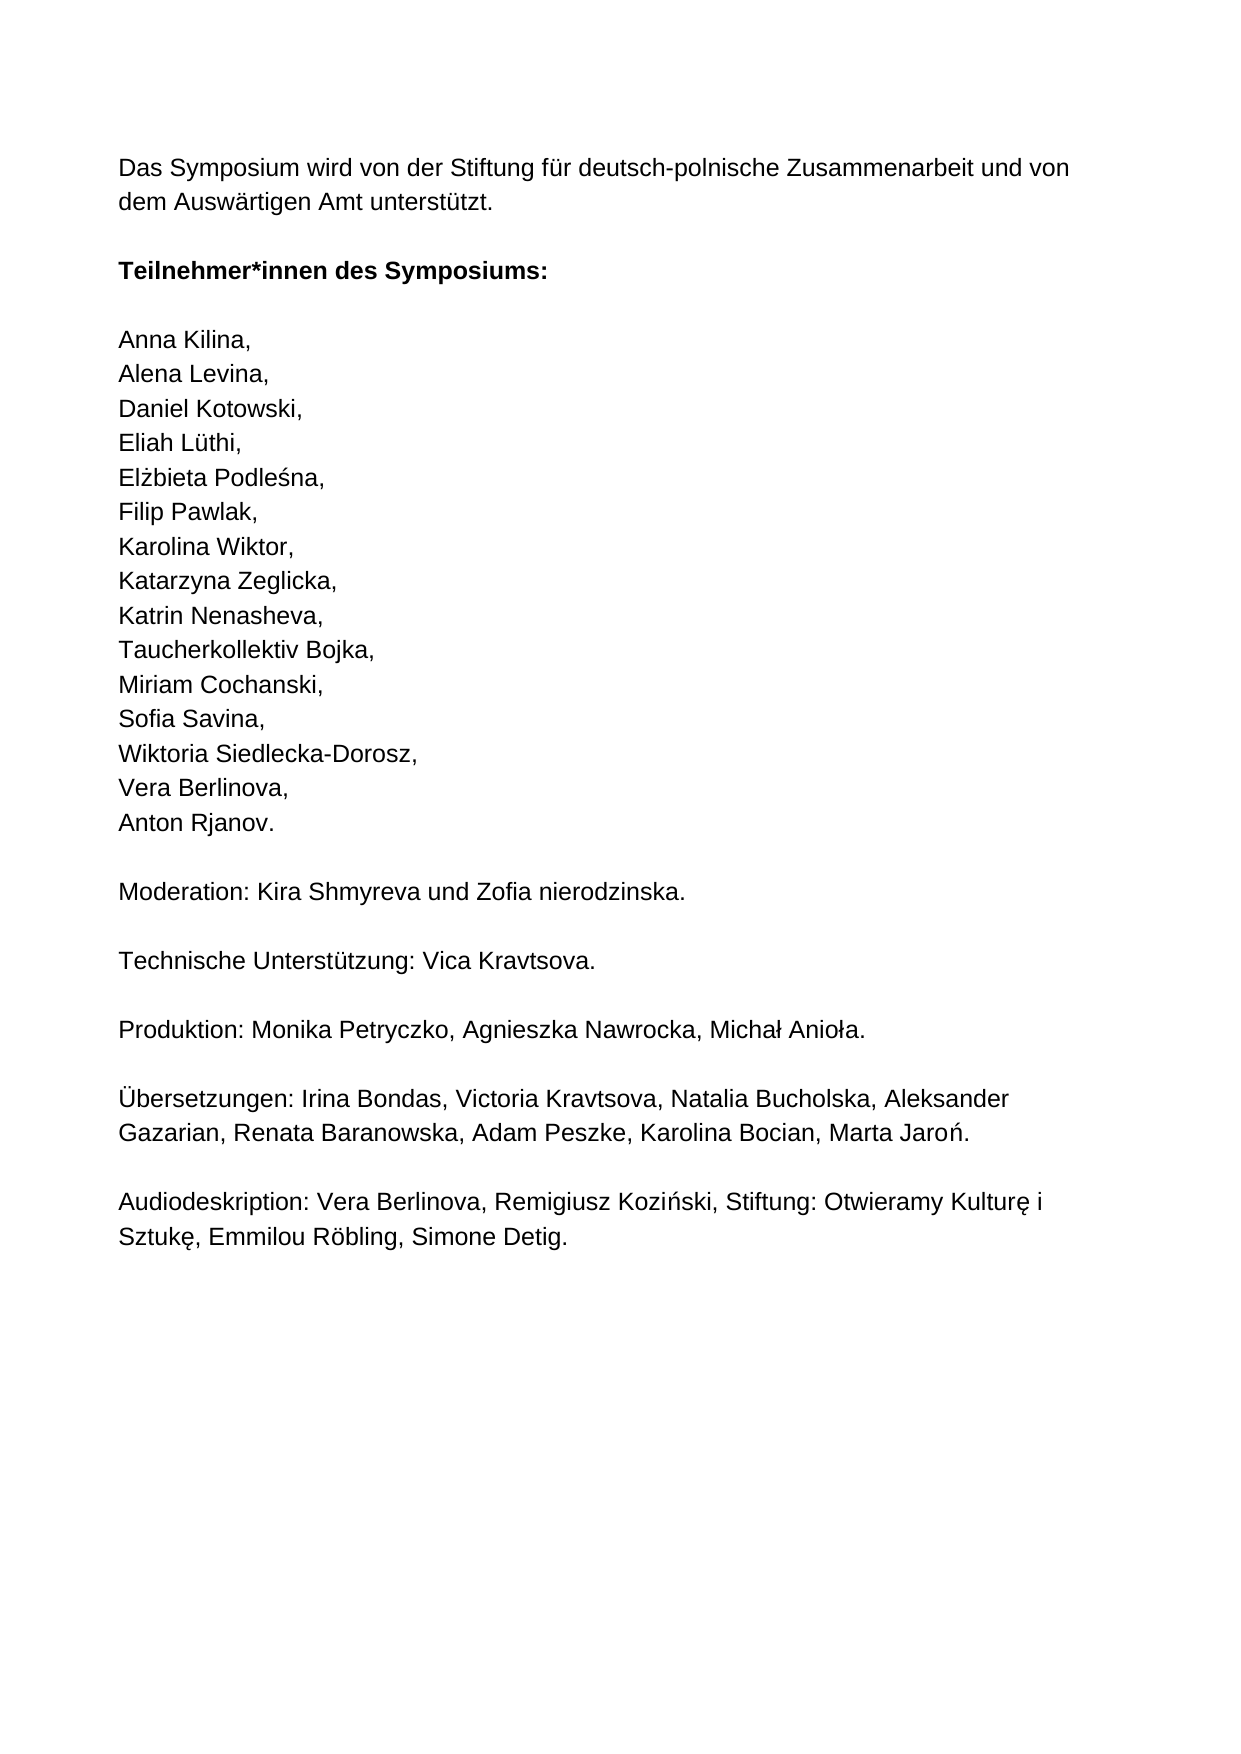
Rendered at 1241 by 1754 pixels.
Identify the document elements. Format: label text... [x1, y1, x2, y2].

text Eliah Lüthi, [118, 428, 1122, 457]
text Katrin Nenasheva, [118, 601, 1122, 629]
text Das Symposium wird von der Stiftung für deutsch-polnische Zusammenarbeit und von dem Auswärtigen Amt unterstützt. [118, 153, 1122, 216]
text Audiodeskription: Vera Berlinova, Remigiusz Koziński, Stiftung: Otwieramy Kulturę i Sztukę, Emmilou Röbling, Simone Detig. [118, 1187, 1122, 1250]
text Übersetzungen: Irina Bondas, Victoria Kravtsova, Natalia Bucholska, Aleksander Gazarian, Renata Baranowska, Adam Peszke, Karolina Bocian, Marta Jaroń. [118, 1083, 1122, 1147]
text Produktion: Monika Petryczko, Agnieszka Nawrocka, Michał Anioła. [118, 1014, 1122, 1043]
text Miriam Cochanski, [118, 670, 1122, 698]
text Karolina Wiktor, [118, 532, 1122, 561]
text Katarzyna Zeglicka, [118, 566, 1122, 595]
text Alena Levina, [118, 359, 1122, 388]
text Wiktoria Siedlecka-Dorosz, [118, 739, 1122, 767]
text Technische Unterstützung: Vica Kravtsova. [118, 946, 1122, 974]
text Daniel Kotowski, [118, 394, 1122, 423]
text Anton Rjanov. [118, 808, 1122, 836]
text Taucherkollektiv Bojka, [118, 635, 1122, 664]
text Anna Kilina, [118, 325, 1122, 354]
text Teilnehmer*innen des Symposiums: [118, 256, 1122, 285]
text Sofia Savina, [118, 704, 1122, 733]
text Elżbieta Podleśna, [118, 463, 1122, 492]
text Moderation: Kira Shmyreva und Zofia nierodzinska. [118, 877, 1122, 905]
text Vera Berlinova, [118, 773, 1122, 802]
text Filip Pawlak, [118, 497, 1122, 526]
